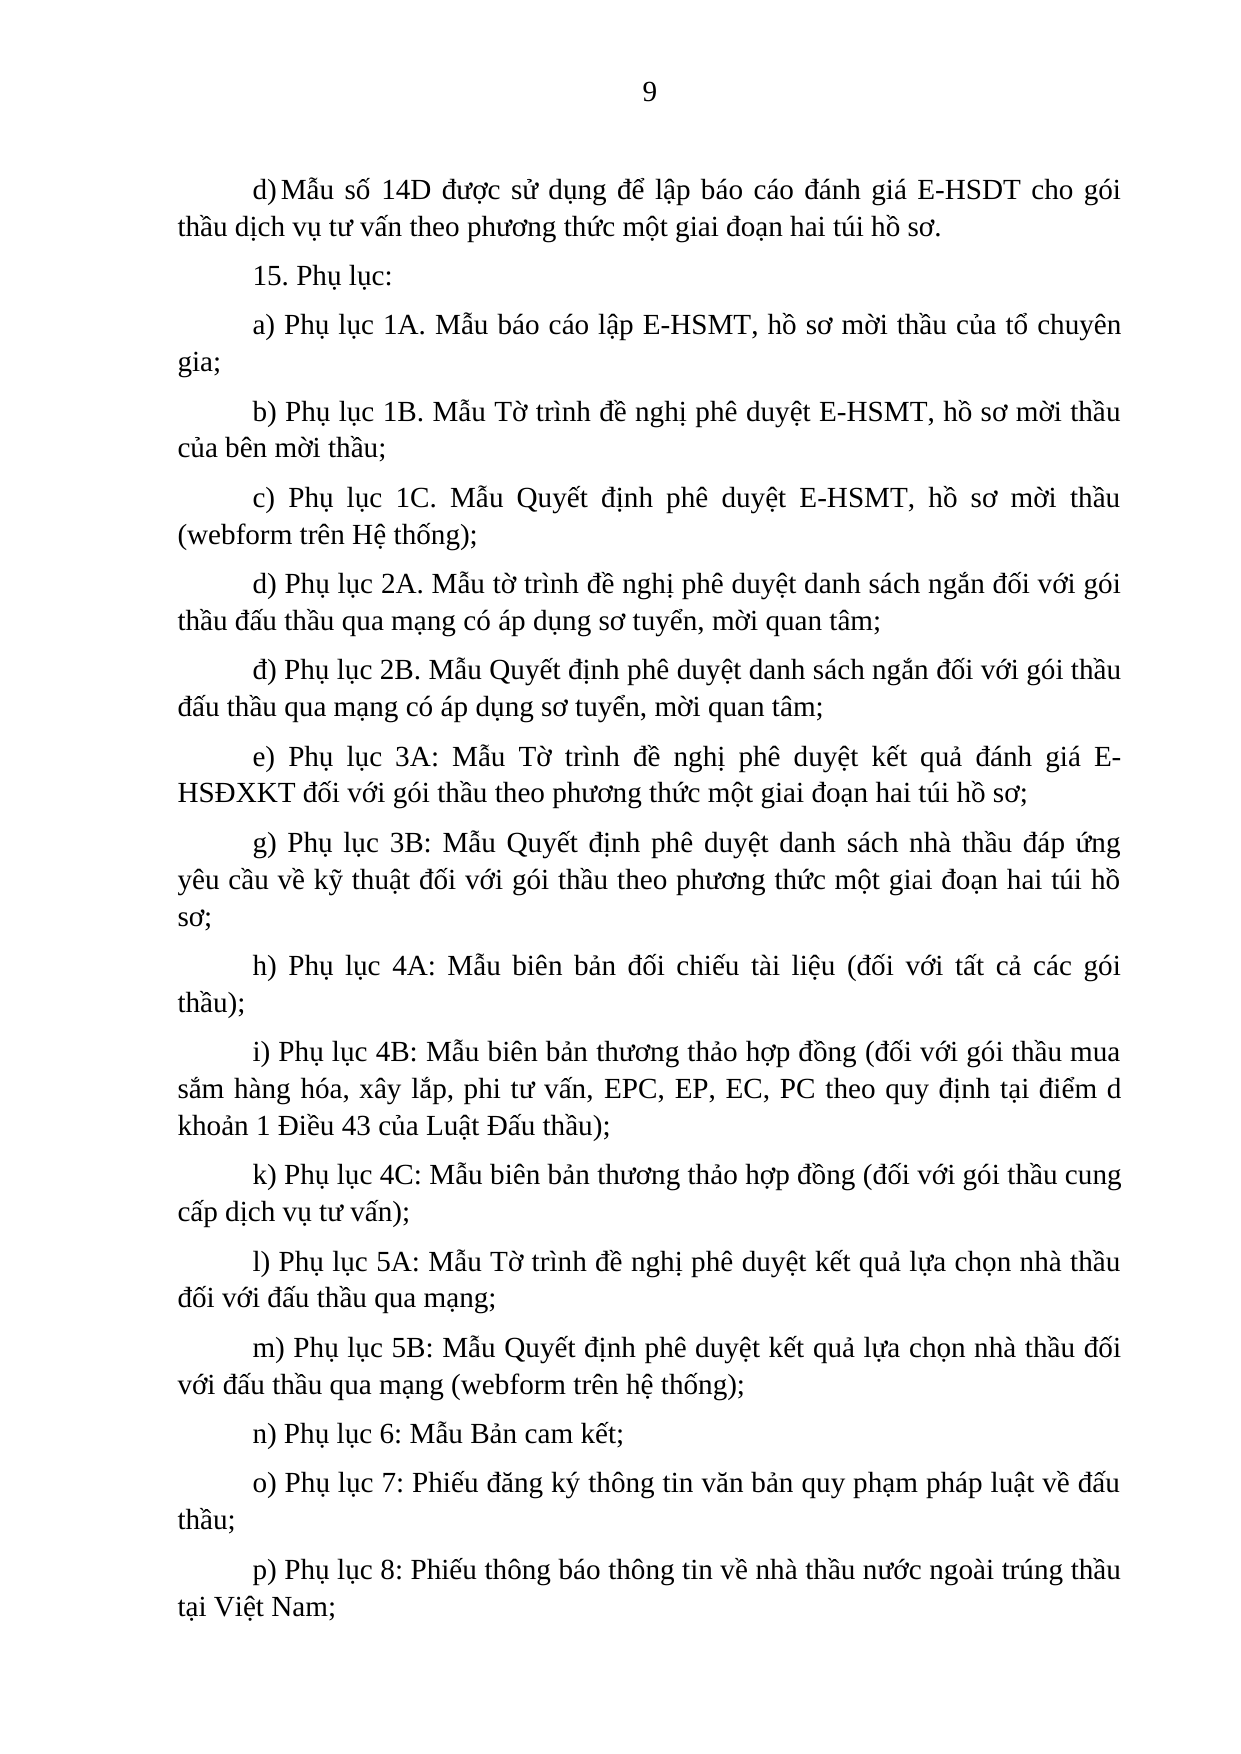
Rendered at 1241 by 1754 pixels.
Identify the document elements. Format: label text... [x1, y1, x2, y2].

text g) Phụ lục 3B: Mẫu Quyết định phê duyệt danh sách nhà thầu đáp ứng yêu cầu về kỹ thuật đối với gói thầu theo phương thức một giai đoạn hai túi hồ sơ; [177, 825, 1122, 932]
text k) Phụ lục 4C: Mẫu biên bản thương thảo hợp đồng (đối với gói thầu cung cấp dịch vụ tư vấn); [177, 1157, 1122, 1228]
text d) Phụ lục 2A. Mẫu tờ trình đề nghị phê duyệt danh sách ngắn đối với gói thầu đấu thầu qua mạng có áp dụng sơ tuyển, mời quan tâm; [177, 566, 1122, 637]
text 15. Phụ lục: [177, 258, 1122, 292]
text m) Phụ lục 5B: Mẫu Quyết định phê duyệt kết quả lựa chọn nhà thầu đối với đấu thầu qua mạng (webform trên hệ thống); [177, 1330, 1122, 1400]
text o) Phụ lục 7: Phiếu đăng ký thông tin văn bản quy phạm pháp luật về đấu thầu; [177, 1466, 1122, 1536]
text c) Phụ lục 1C. Mẫu Quyết định phê duyệt E-HSMT, hồ sơ mời thầu (webform trên Hệ thống); [177, 480, 1122, 550]
text l) Phụ lục 5A: Mẫu Tờ trình đề nghị phê duyệt kết quả lựa chọn nhà thầu đối với đấu thầu qua mạng; [177, 1244, 1122, 1314]
text h) Phụ lục 4A: Mẫu biên bản đối chiếu tài liệu (đối với tất cả các gói thầu); [177, 948, 1122, 1018]
text b) Phụ lục 1B. Mẫu Tờ trình đề nghị phê duyệt E-HSMT, hồ sơ mời thầu của bên mời thầu; [177, 394, 1122, 464]
text a) Phụ lục 1A. Mẫu báo cáo lập E-HSMT, hồ sơ mời thầu của tổ chuyên gia; [177, 307, 1122, 378]
text i) Phụ lục 4B: Mẫu biên bản thương thảo hợp đồng (đối với gói thầu mua sắm hàng hóa, xây lắp, phi tư vấn, EPC, EP, EC, PC theo quy định tại điểm d khoản 1 Điều 43 của Luật Đấu thầu); [177, 1034, 1122, 1142]
list Mẫu số 14D được sử dụng để lập báo cáo đánh giá E-HSDT cho gói thầu dịch vụ tư vấn theo phương thức một giai đoạn hai túi hồ sơ. [177, 172, 1122, 242]
text p) Phụ lục 8: Phiếu thông báo thông tin về nhà thầu nước ngoài trúng thầu tại Việt Nam; [177, 1552, 1122, 1622]
text e) Phụ lục 3A: Mẫu Tờ trình đề nghị phê duyệt kết quả đánh giá E-HSĐXKT đối với gói thầu theo phương thức một giai đoạn hai túi hồ sơ; [177, 739, 1122, 809]
text đ) Phụ lục 2B. Mẫu Quyết định phê duyệt danh sách ngắn đối với gói thầu đấu thầu qua mạng có áp dụng sơ tuyển, mời quan tâm; [177, 652, 1122, 723]
text n) Phụ lục 6: Mẫu Bản cam kết; [177, 1416, 1122, 1450]
